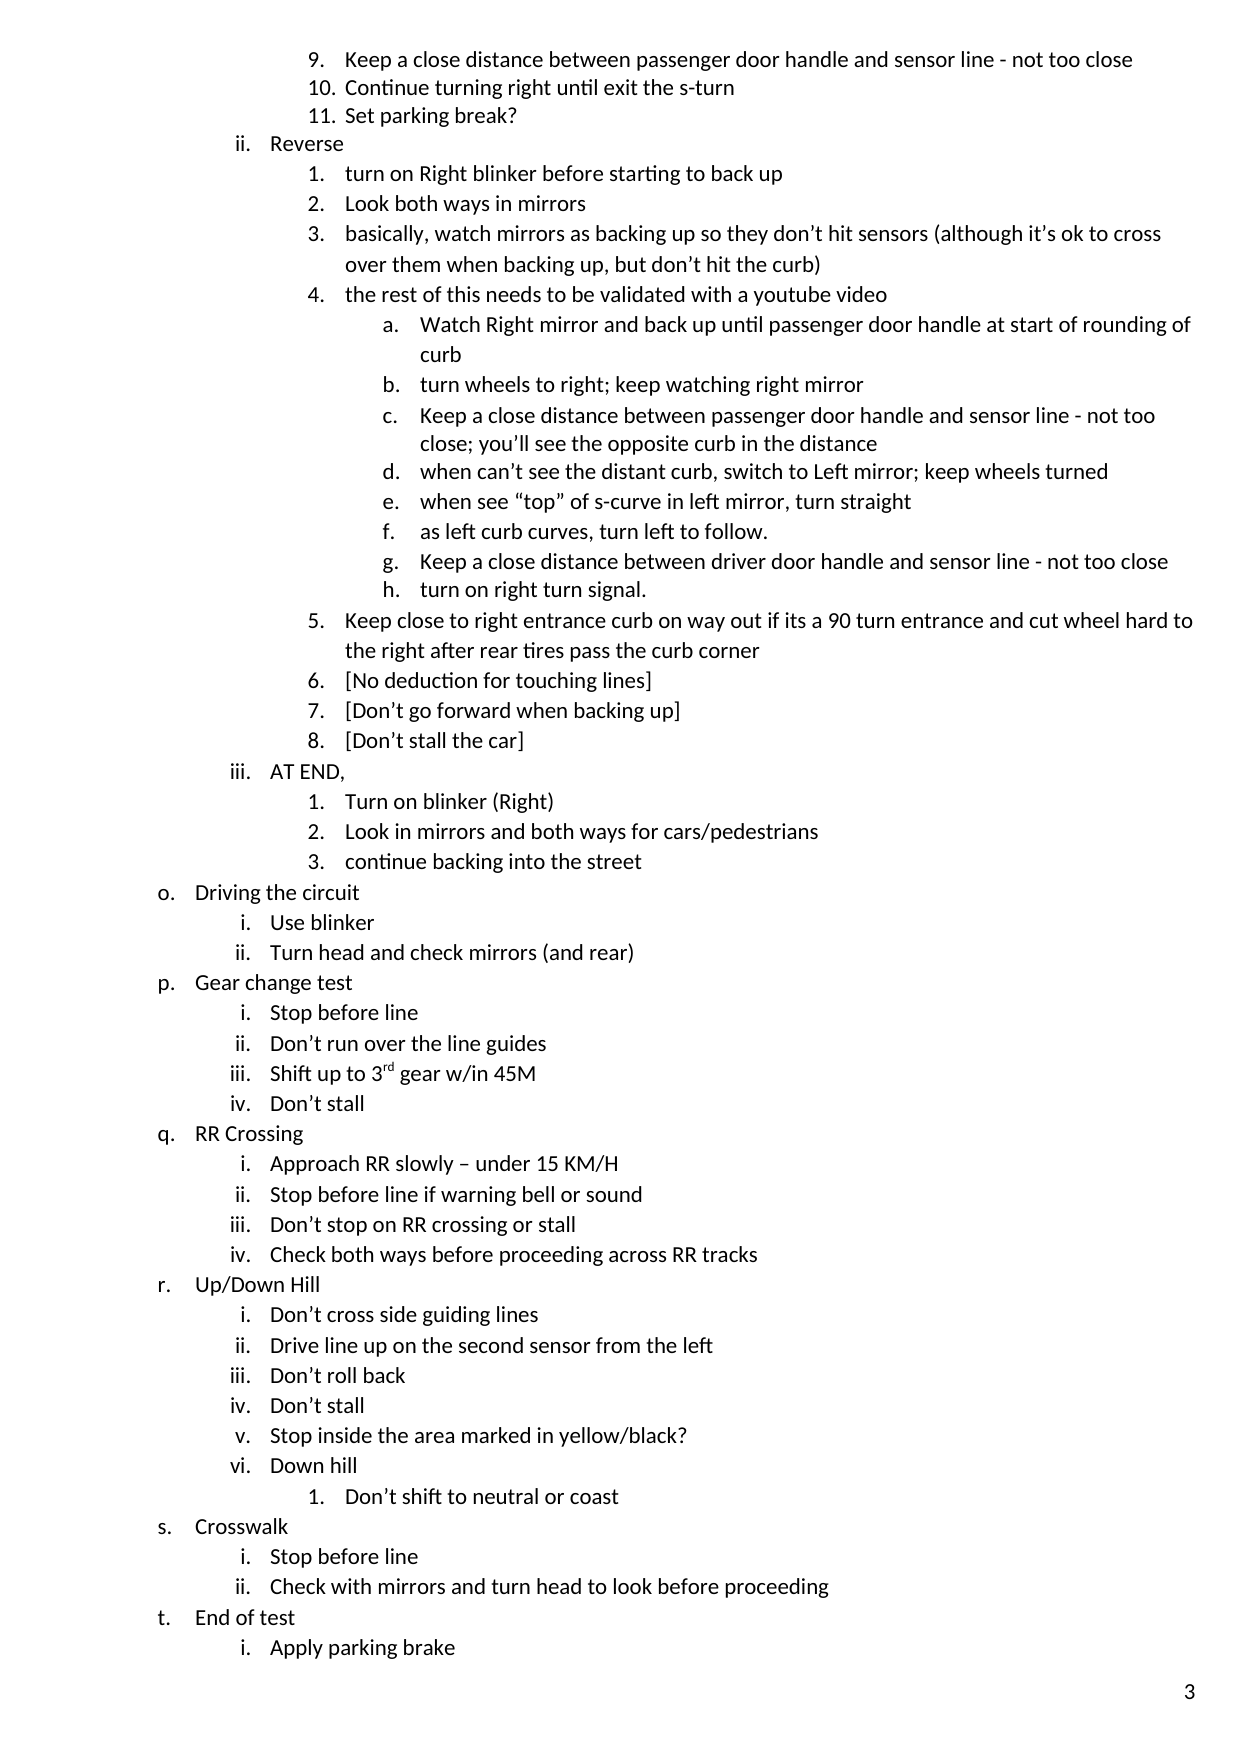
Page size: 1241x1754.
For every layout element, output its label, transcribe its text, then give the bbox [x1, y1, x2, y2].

list Look both ways in mirrors [307, 189, 1195, 217]
list Apply parking brake [251, 1633, 1195, 1661]
list Crosswalk [157, 1512, 1195, 1540]
list End of test [157, 1603, 1195, 1631]
list Stop inside the area marked in yellow/black? [251, 1421, 1195, 1449]
list Up/Down Hill [157, 1270, 1195, 1298]
list Down hill [251, 1452, 1195, 1479]
list [Don’t go forward when backing up] [307, 696, 1195, 724]
list Keep a close distance between passenger door handle and sensor line - not too close; you’ll see the opposite curb in the distance [382, 401, 1195, 457]
list Don’t cross side guiding lines [251, 1301, 1195, 1328]
list turn on Right blinker before starting to back up [307, 159, 1195, 187]
list Stop before line [251, 1542, 1195, 1570]
list Keep close to right entrance curb on way out if its a 90 turn entrance and cut wheel hard to the right after rear tires pass the curb corner [307, 606, 1195, 664]
list Don’t shift to neutral or coast [307, 1482, 1195, 1510]
list the rest of this needs to be validated with a youtube video [307, 280, 1195, 308]
list Turn head and check mirrors (and rear) [251, 938, 1195, 966]
list Don’t stop on RR crossing or stall [251, 1210, 1195, 1238]
list Drive line up on the second sensor from the left [251, 1331, 1195, 1359]
list Keep a close distance between passenger door handle and sensor line - not too close [307, 45, 1195, 73]
list Keep a close distance between driver door handle and sensor line - not too close [382, 547, 1195, 576]
list turn wheels to right; keep watching right mirror [382, 371, 1195, 399]
list turn on right turn signal. [382, 576, 1195, 603]
list continue backing into the street [307, 847, 1195, 875]
list [Don’t stall the car] [307, 727, 1195, 754]
list basically, watch mirrors as backing up so they don’t hit sensors (although it’s ok to cross over them when backing up, but don’t hit the curb) [307, 219, 1195, 278]
list when see “top” of s-curve in left mirror, turn straight [382, 487, 1195, 515]
list Reverse [251, 129, 1195, 157]
list AT END, [251, 757, 1195, 785]
list Don’t run over the line guides [251, 1029, 1195, 1057]
list Don’t stall [251, 1089, 1195, 1117]
list Continue turning right until exit the s-turn [307, 73, 1195, 101]
list Set parking break? [307, 101, 1195, 129]
list Stop before line [251, 998, 1195, 1026]
list Shift up to 3rd gear w/in 45M [251, 1059, 1195, 1087]
list RR Crossing [157, 1119, 1195, 1147]
list as left curb curves, turn left to follow. [382, 517, 1195, 545]
list Gear change test [157, 968, 1195, 996]
list Don’t roll back [251, 1361, 1195, 1389]
list Driving the circuit [157, 878, 1195, 906]
list Watch Right mirror and back up until passenger door handle at start of rounding of curb [382, 310, 1195, 368]
list Check with mirrors and turn head to look before proceeding [251, 1572, 1195, 1600]
list Stop before line if warning bell or sound [251, 1180, 1195, 1208]
list [No deduction for touching lines] [307, 666, 1195, 694]
list Check both ways before proceeding across RR tracks [251, 1240, 1195, 1268]
list when can’t see the distant curb, switch to Left mirror; keep wheels turned [382, 457, 1195, 485]
list Don’t stall [251, 1391, 1195, 1419]
list Use blinker [251, 908, 1195, 936]
list Turn on blinker (Right) [307, 787, 1195, 815]
list Approach RR slowly – under 15 KM/H [251, 1149, 1195, 1177]
list Look in mirrors and both ways for cars/pedestrians [307, 817, 1195, 845]
